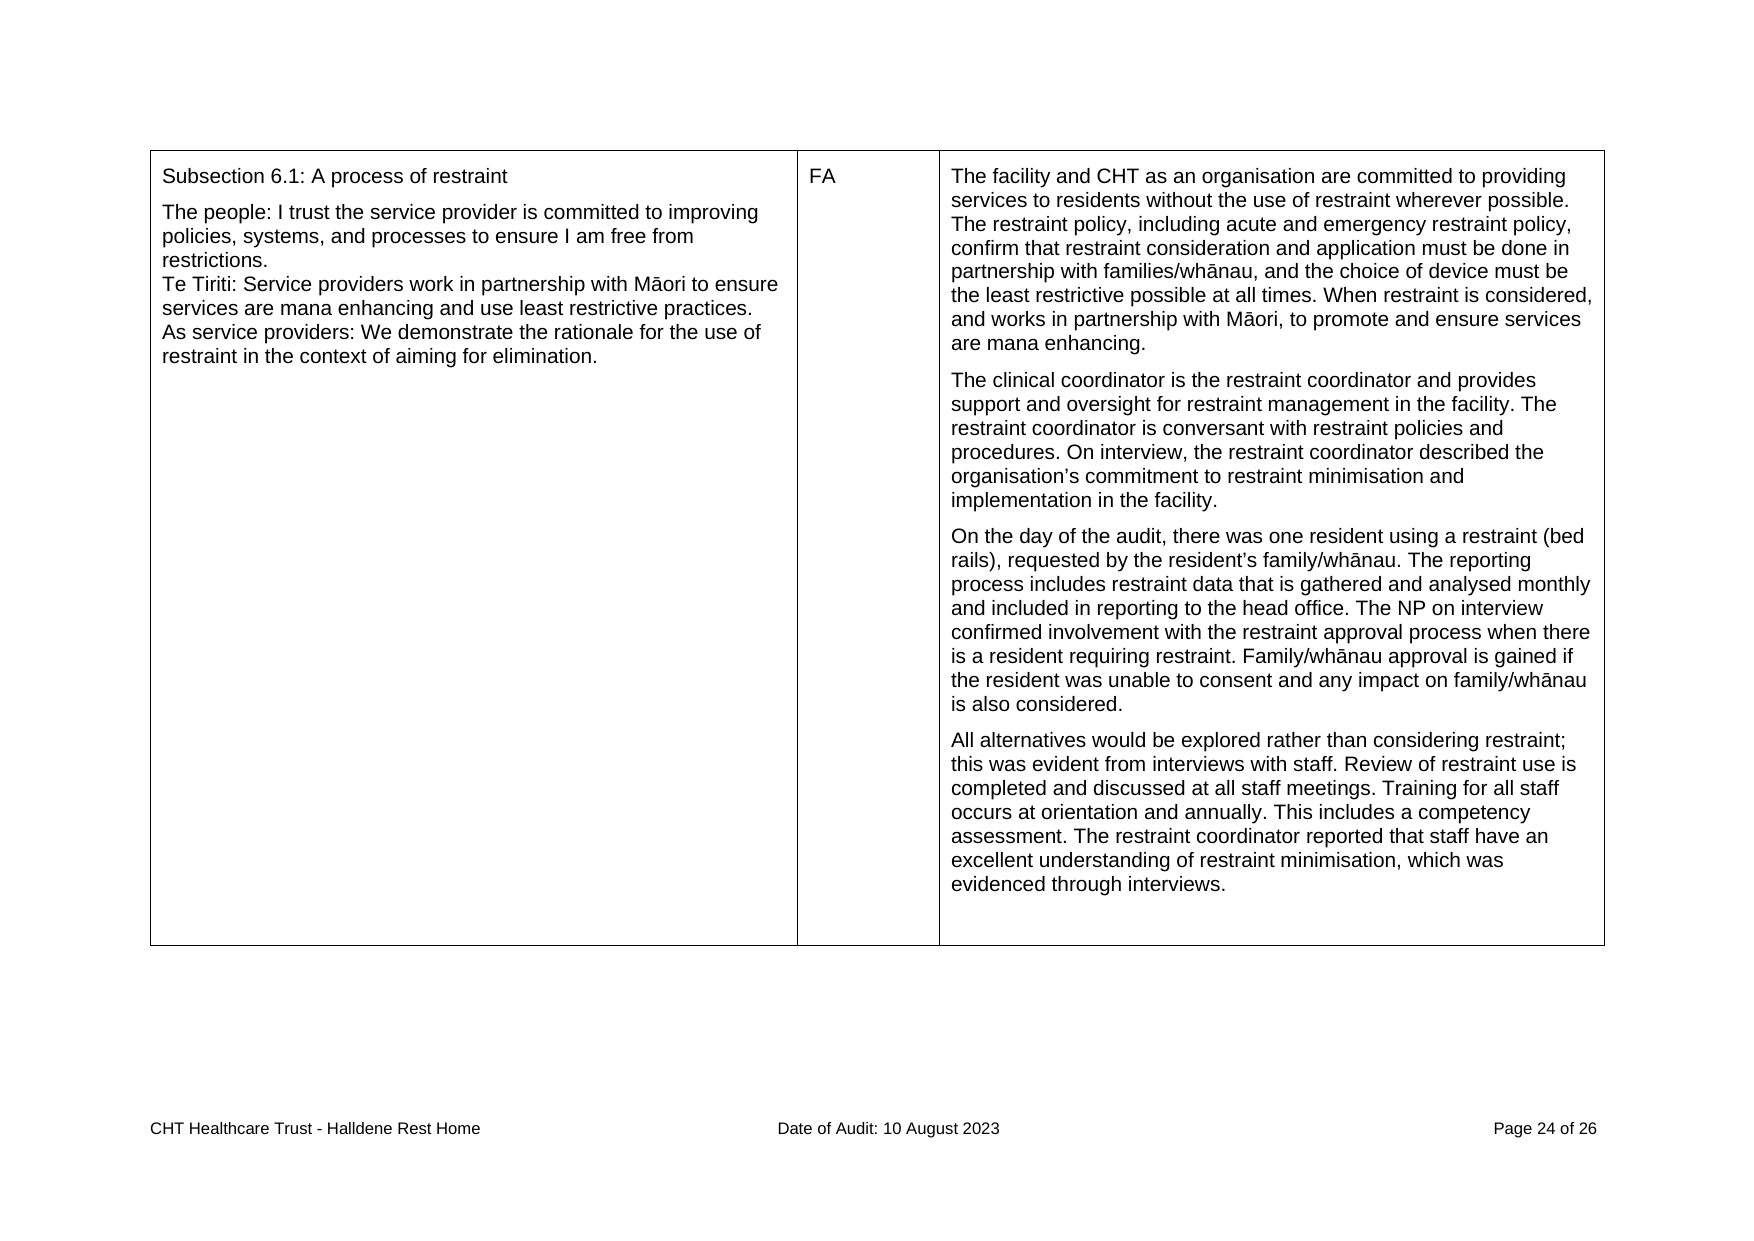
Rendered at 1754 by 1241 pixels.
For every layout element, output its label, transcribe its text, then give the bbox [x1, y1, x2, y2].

table_cell FA [798, 151, 939, 945]
table_cell The facility and CHT as an organisation are committed to providing services to residents without the use of restraint wherever possible. The restraint policy, including acute and emergency restraint policy, confirm that restraint consideration and application must be done in partnership with families/whānau, and the choice of device must be the least restrictive possible at all times. When restraint is considered, and works in partnership with Māori, to promote and ensure services are mana enhancing. The clinical coordinator is the restraint coordinator and provides support and oversight for restraint management in the facility. The restraint coordinator is conversant with restraint policies and procedures. On interview, the restraint coordinator described the organisation’s commitment to restraint minimisation and implementation in the facility. On the day of the audit, there was one resident using a restraint (bed rails), requested by the resident’s family/whānau. The reporting process includes restraint data that is gathered and analysed monthly and included in reporting to the head office. The NP on interview confirmed involvement with the restraint approval process when there is a resident requiring restraint. Family/whānau approval is gained if the resident was unable to consent and any impact on family/whānau is also considered. All alternatives would be explored rather than considering restraint; this was evident from interviews with staff. Review of restraint use is completed and discussed at all staff meetings. Training for all staff occurs at orientation and annually. This includes a competency assessment. The restraint coordinator reported that staff have an excellent understanding of restraint minimisation, which was evidenced through interviews. [940, 151, 1604, 945]
table_cell Subsection 6.1: A process of restraint The people: I trust the service provider is committed to improving policies, systems, and processes to ensure I am free from restrictions. Te Tiriti: Service providers work in partnership with Māori to ensure services are mana enhancing and use least restrictive practices. As service providers: We demonstrate the rationale for the use of restraint in the context of aiming for elimination. [151, 151, 797, 945]
